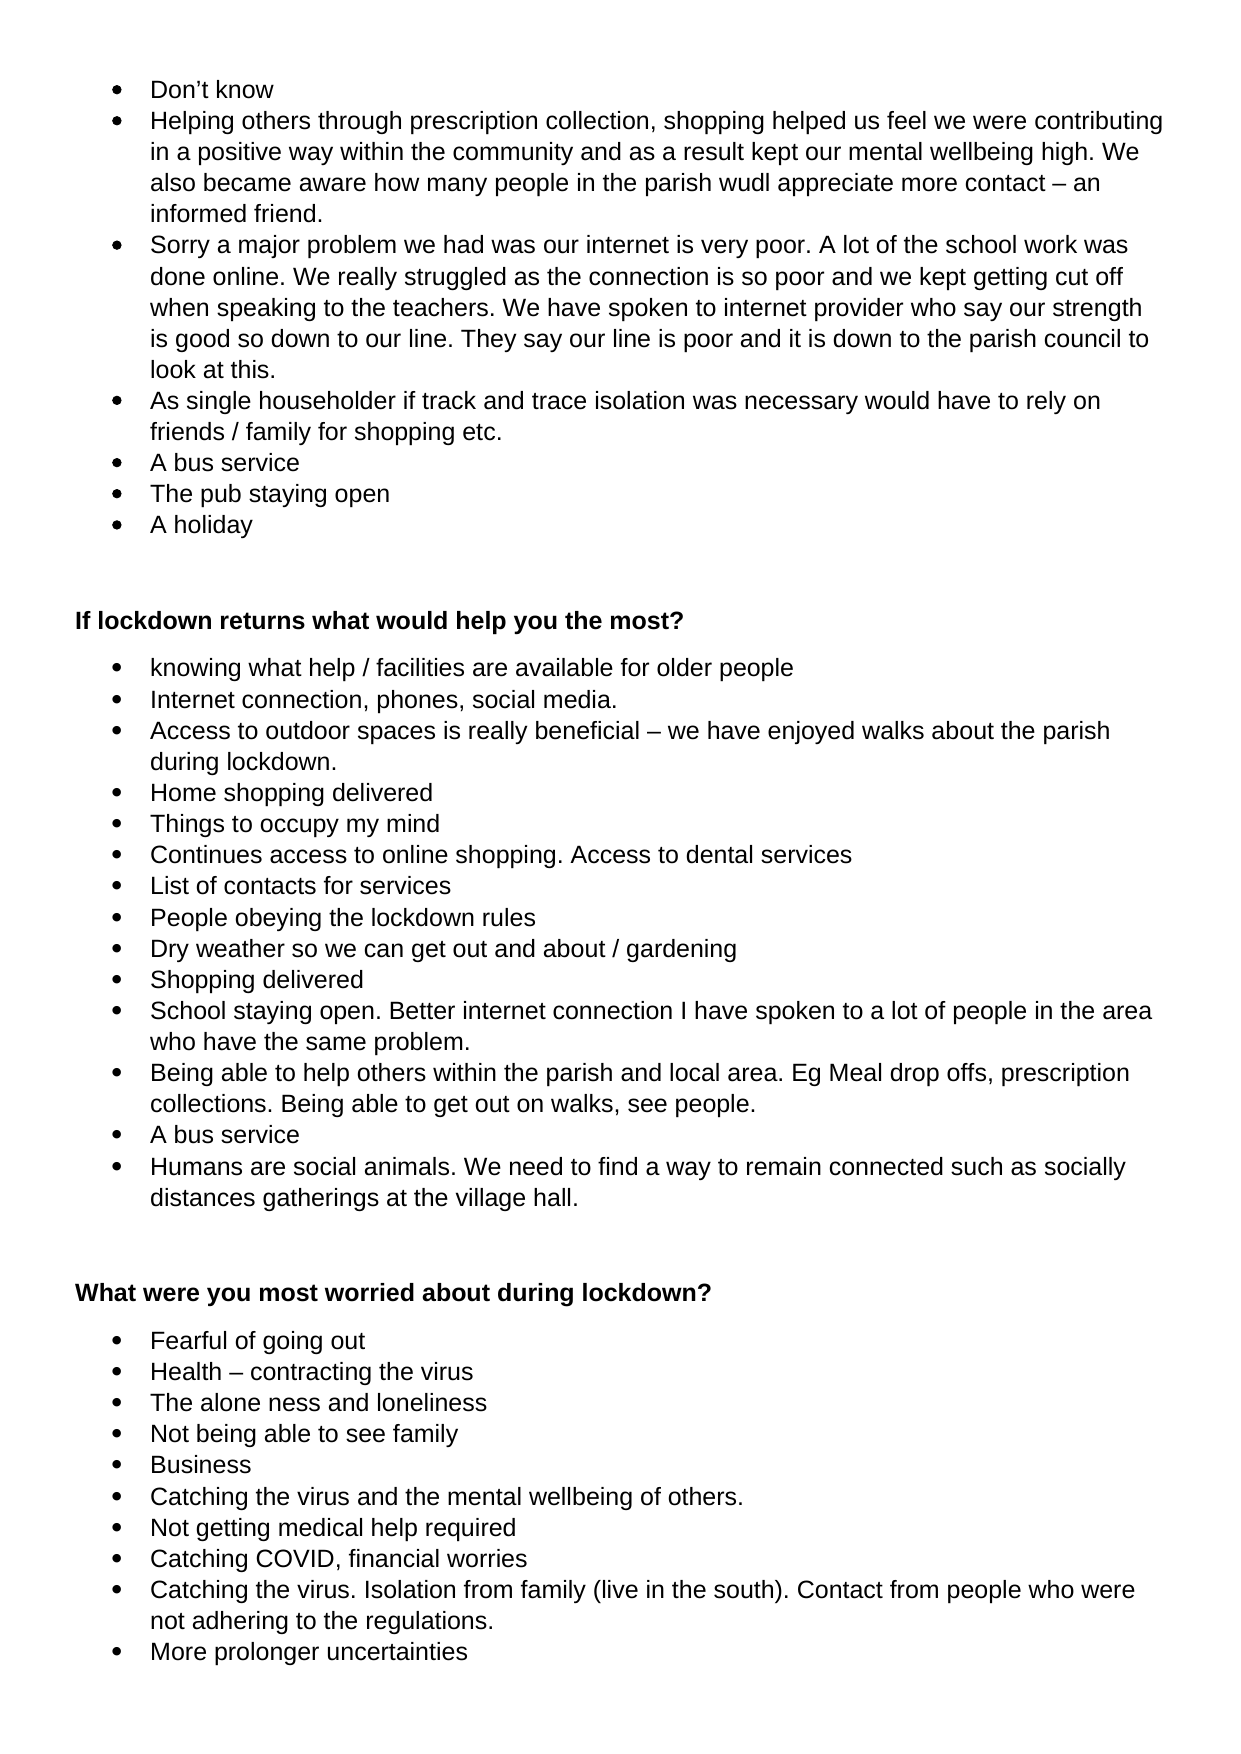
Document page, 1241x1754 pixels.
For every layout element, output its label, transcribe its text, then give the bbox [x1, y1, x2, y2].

list Access to outdoor spaces is really beneficial – we have enjoyed walks about the parish during lockdown. [112, 716, 1165, 776]
list Being able to help others within the parish and local area. Eg Meal drop offs, prescription collections. Being able to get out on walks, see people. [112, 1058, 1165, 1118]
list Catching COVID, financial worries [112, 1544, 1165, 1573]
list A holiday [112, 510, 1165, 539]
list Fearful of going out [112, 1326, 1165, 1354]
list People obeying the lockdown rules [112, 902, 1165, 931]
list Shopping delivered [112, 965, 1165, 994]
list Catching the virus and the mental wellbeing of others. [112, 1481, 1165, 1510]
list Humans are social animals. We need to find a way to remain connected such as socially distances gatherings at the village hall. [112, 1151, 1165, 1211]
list Continues access to online shopping. Access to dental services [112, 840, 1165, 869]
text What were you most worried about during lockdown? [75, 1278, 1165, 1307]
list Dry weather so we can get out and about / gardening [112, 934, 1165, 962]
list knowing what help / facilities are available for older people [112, 653, 1165, 682]
list A bus service [112, 1120, 1165, 1149]
list Business [112, 1450, 1165, 1479]
list Helping others through prescription collection, shopping helped us feel we were contributing in a positive way within the community and as a result kept our mental wellbeing high. We also became aware how many people in the parish wudl appreciate more contact – an informed friend. [112, 106, 1165, 228]
list Catching the virus. Isolation from family (live in the south). Contact from people who were not adhering to the regulations. [112, 1575, 1165, 1635]
list The pub staying open [112, 479, 1165, 508]
list Internet connection, phones, social media. [112, 684, 1165, 713]
text If lockdown returns what would help you the most? [75, 606, 1165, 634]
list Home shopping delivered [112, 778, 1165, 807]
list Not getting medical help required [112, 1513, 1165, 1541]
list Things to occupy my mind [112, 809, 1165, 838]
list School staying open. Better internet connection I have spoken to a lot of people in the area who have the same problem. [112, 996, 1165, 1056]
list List of contacts for services [112, 871, 1165, 900]
list Sorry a major problem we had was our internet is very poor. A lot of the school work was done online. We really struggled as the connection is so poor and we kept getting cut off when speaking to the teachers. We have spoken to internet provider who say our strength is good so down to our line. They say our line is poor and it is down to the parish council to look at this. [112, 230, 1165, 383]
list Don’t know [112, 75, 1165, 104]
list The alone ness and loneliness [112, 1388, 1165, 1417]
list More prolonger uncertainties [112, 1637, 1165, 1666]
list Not being able to see family [112, 1419, 1165, 1448]
list Health – contracting the virus [112, 1357, 1165, 1386]
list As single householder if track and trace isolation was necessary would have to rely on friends / family for shopping etc. [112, 386, 1165, 446]
list A bus service [112, 448, 1165, 477]
